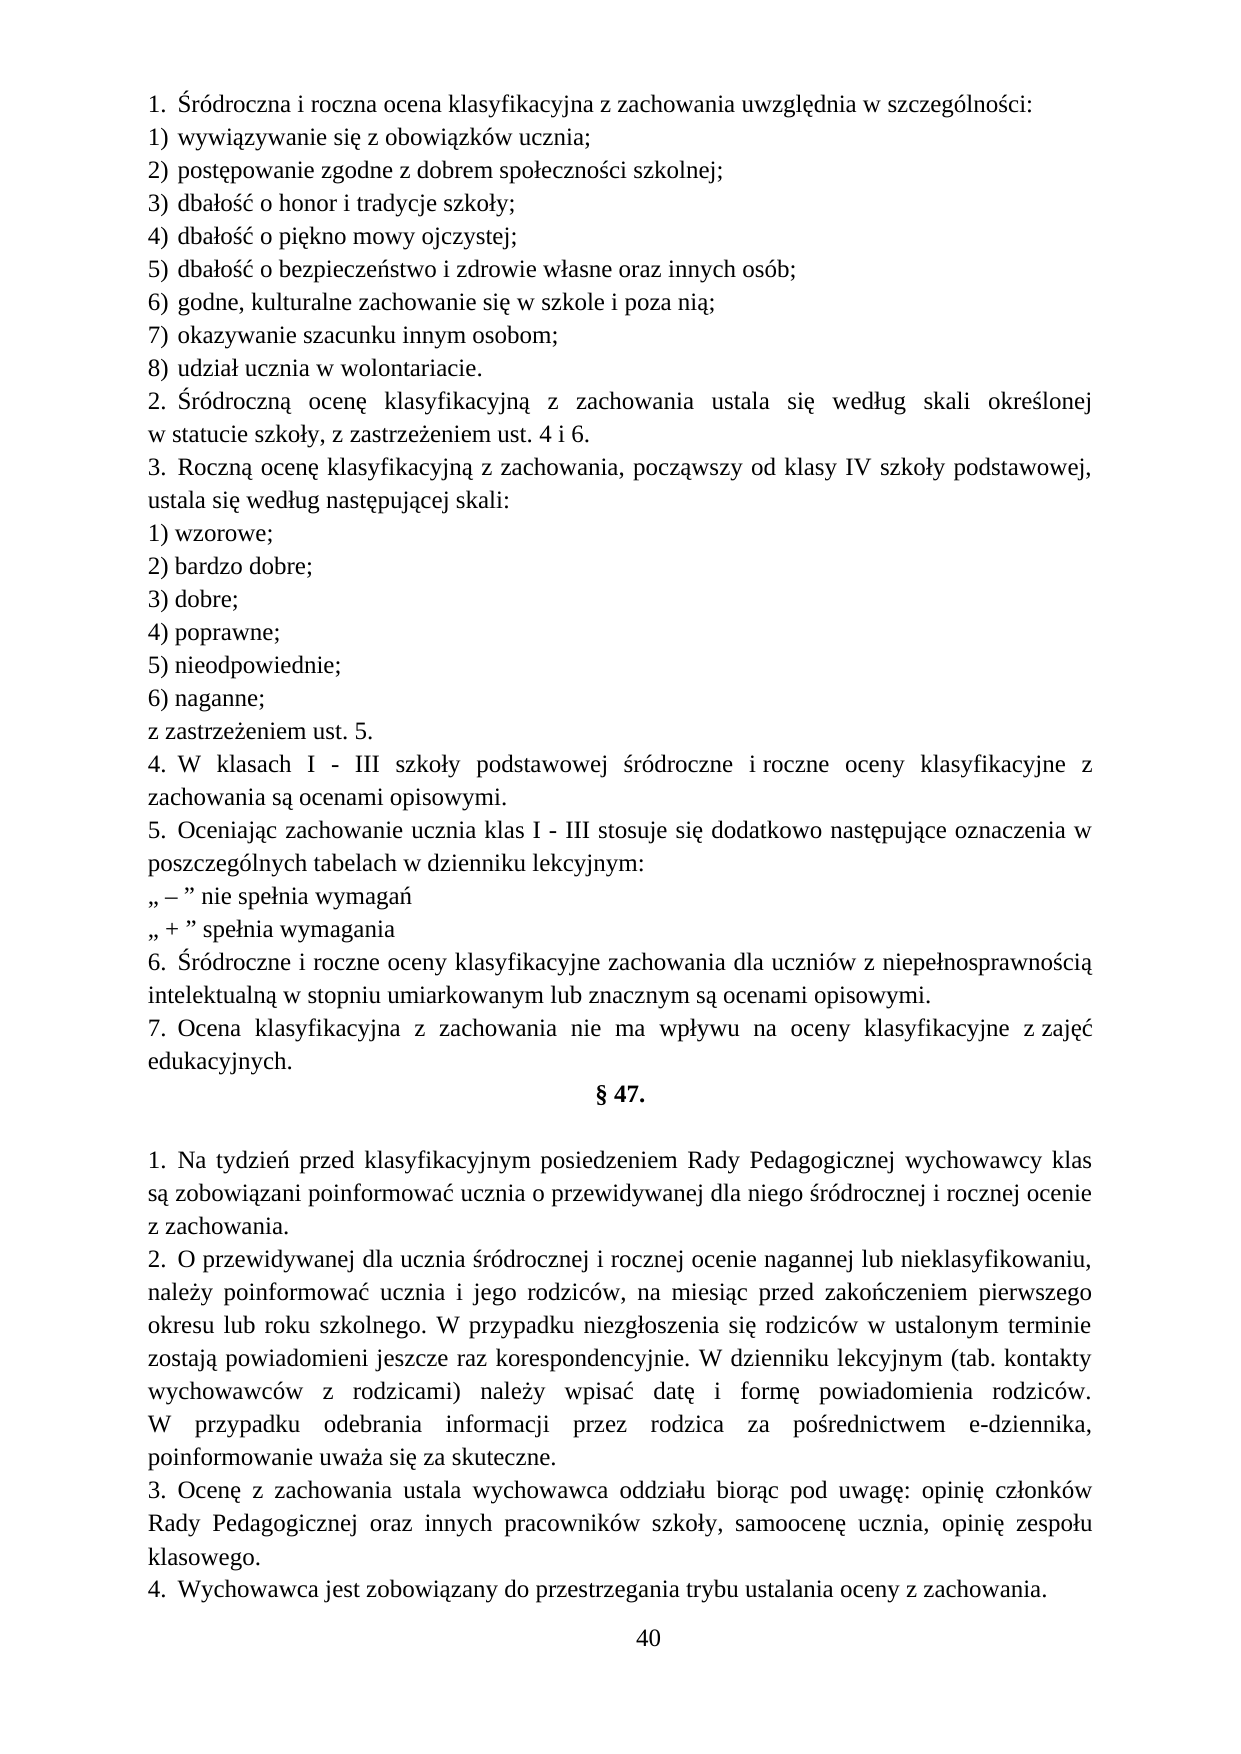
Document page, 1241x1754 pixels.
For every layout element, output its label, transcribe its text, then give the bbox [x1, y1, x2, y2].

text 3) dobre; [148, 584, 1093, 613]
text 1) wzorowe; [148, 518, 1093, 547]
text 6) naganne; [148, 683, 1093, 712]
list O przewidywanej dla ucznia śródrocznej i rocznej ocenie nagannej lub nieklasyfikowaniu, należy poinformować ucznia i jego rodziców, na miesiąc przed zakończeniem pierwszego okresu lub roku szkolnego. W przypadku niezgłoszenia się rodziców w ustalonym terminie zostają powiadomieni jeszcze raz korespondencyjnie. W dzienniku lekcyjnym (tab. kontakty wychowawców z rodzicami) należy wpisać datę i formę powiadomienia rodziców. W przypadku odebrania informacji przez rodzica za pośrednictwem e-dziennika, poinformowanie uważa się za skuteczne. [148, 1244, 1093, 1471]
list Śródroczne i roczne oceny klasyfikacyjne zachowania dla uczniów z niepełnosprawnością intelektualną w stopniu umiarkowanym lub znacznym są ocenami opisowymi. [148, 947, 1093, 1009]
text „ + ” spełnia wymagania [148, 914, 1093, 943]
list W klasach I - III szkoły podstawowej śródroczne i roczne oceny klasyfikacyjne z zachowania są ocenami opisowymi. [148, 749, 1093, 811]
text 2) bardzo dobre; [148, 551, 1093, 580]
list Śródroczną ocenę klasyfikacyjną z zachowania ustala się według skali określonej w statucie szkoły, z zastrzeżeniem ust. 4 i 6. [148, 386, 1093, 448]
list dbałość o honor i tradycje szkoły; [148, 188, 1093, 216]
list Na tydzień przed klasyfikacyjnym posiedzeniem Rady Pedagogicznej wychowawcy klas są zobowiązani poinformować ucznia o przewidywanej dla niego śródrocznej i rocznej ocenie z zachowania. [148, 1145, 1093, 1240]
list postępowanie zgodne z dobrem społeczności szkolnej; [148, 155, 1093, 183]
list Ocena klasyfikacyjna z zachowania nie ma wpływu na oceny klasyfikacyjne z zajęć edukacyjnych. [148, 1013, 1093, 1075]
text z zastrzeżeniem ust. 5. [148, 716, 1093, 745]
list okazywanie szacunku innym osobom; [148, 320, 1093, 348]
list Ocenę z zachowania ustala wychowawca oddziału biorąc pod uwagę: opinię członków Rady Pedagogicznej oraz innych pracowników szkoły, samoocenę ucznia, opinię zespołu klasowego. [148, 1476, 1093, 1570]
text § 47. [148, 1079, 1093, 1108]
list Oceniając zachowanie ucznia klas I - III stosuje się dodatkowo następujące oznaczenia w poszczególnych tabelach w dzienniku lekcyjnym: [148, 815, 1093, 877]
text 4) poprawne; [148, 617, 1093, 646]
list Wychowawca jest zobowiązany do przestrzegania trybu ustalania oceny z zachowania. [148, 1574, 1093, 1603]
list udział ucznia w wolontariacie. [148, 353, 1093, 382]
list wywiązywanie się z obowiązków ucznia; [148, 122, 1093, 150]
text „ – ” nie spełnia wymagań [148, 881, 1093, 910]
list Śródroczna i roczna ocena klasyfikacyjna z zachowania uwzględnia w szczególności: [148, 89, 1093, 117]
list godne, kulturalne zachowanie się w szkole i poza nią; [148, 287, 1093, 316]
list dbałość o bezpieczeństwo i zdrowie własne oraz innych osób; [148, 254, 1093, 282]
list Roczną ocenę klasyfikacyjną z zachowania, począwszy od klasy IV szkoły podstawowej, ustala się według następującej skali: [148, 452, 1093, 514]
text 5) nieodpowiednie; [148, 650, 1093, 679]
list dbałość o piękno mowy ojczystej; [148, 221, 1093, 249]
